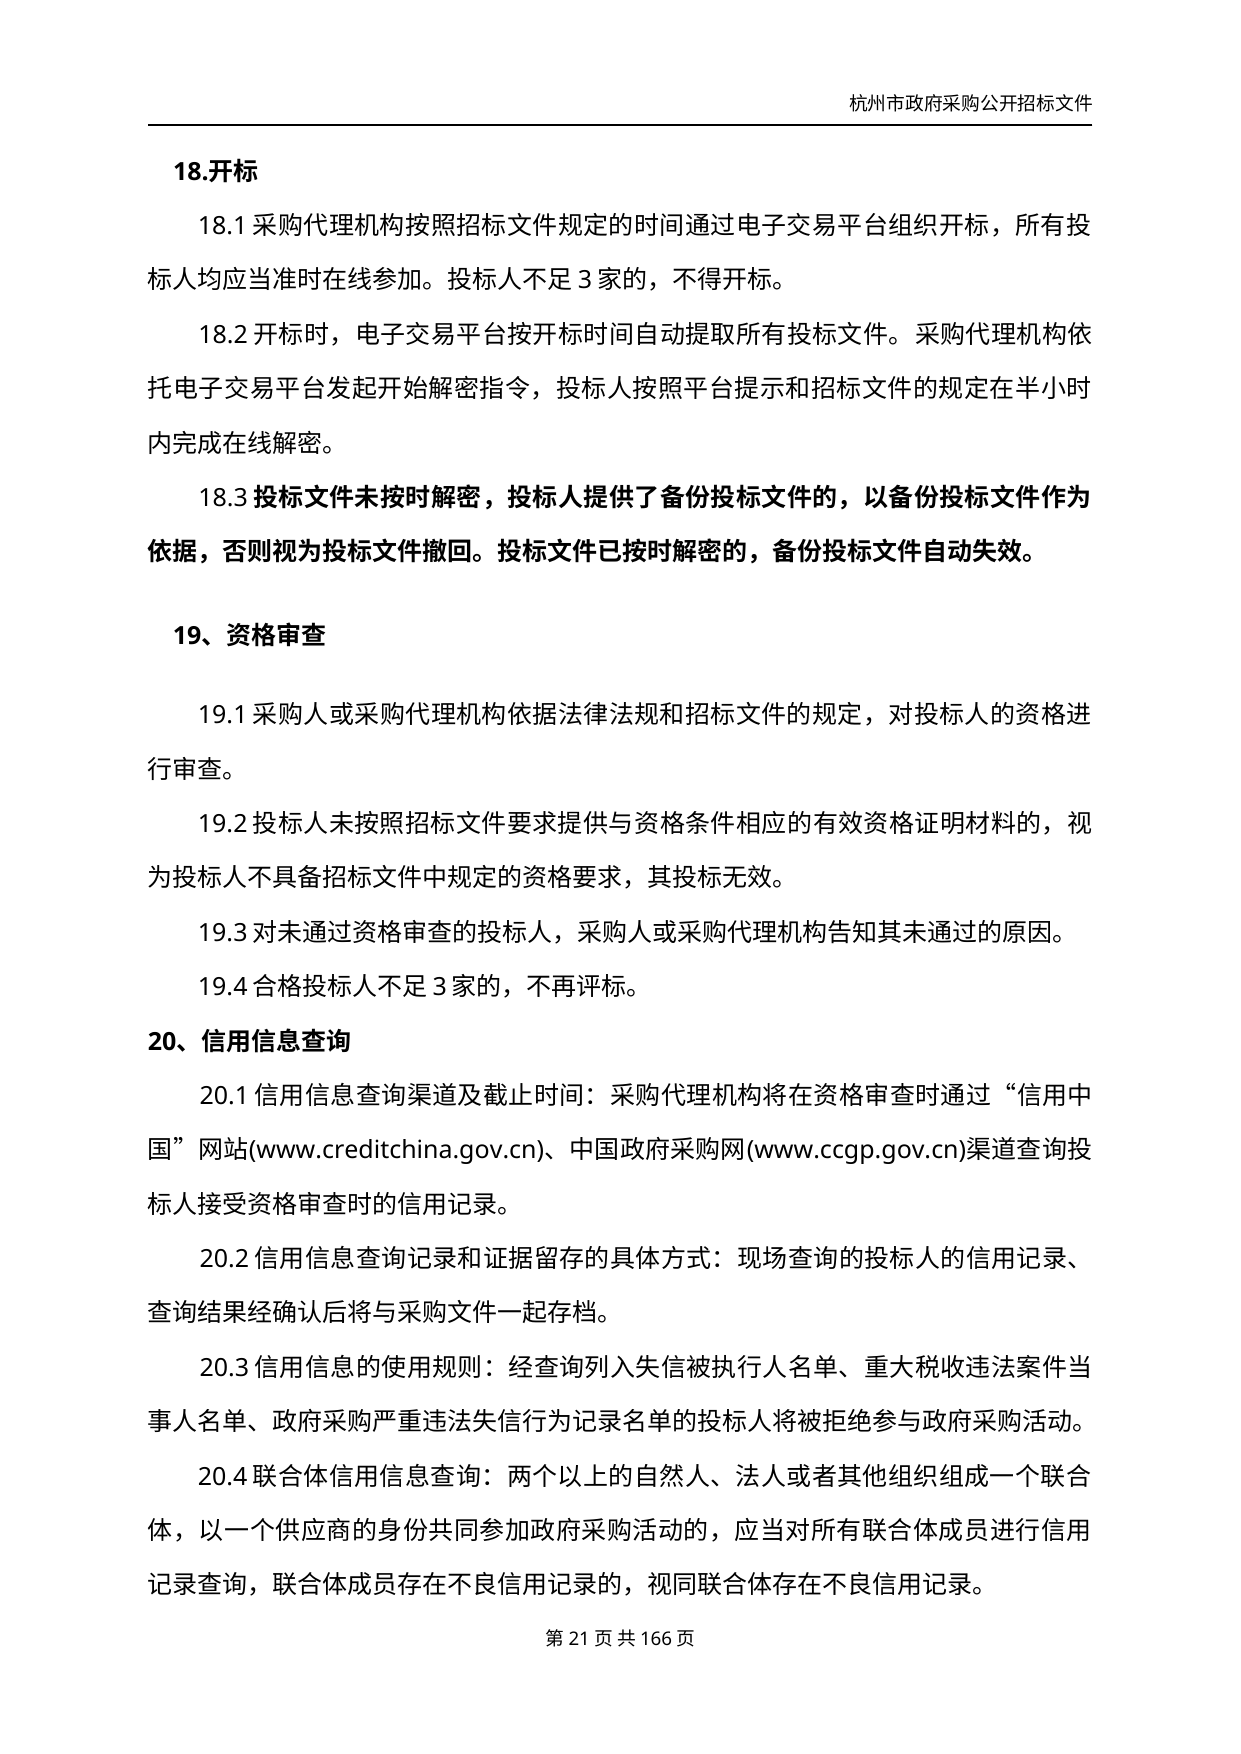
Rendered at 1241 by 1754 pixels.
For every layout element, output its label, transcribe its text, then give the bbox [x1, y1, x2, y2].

text 19.4合格投标人不足3家的，不再评标。 [148, 967, 1092, 1003]
text 20.3信用信息的使用规则：经查询列入失信被执行人名单、重大税收违法案件当事人名单、政府采购严重违法失信行为记录名单的投标人将被拒绝参与政府采购活动。 [148, 1347, 1092, 1438]
text 20.4联合体信用信息查询：两个以上的自然人、法人或者其他组织组成一个联合体，以一个供应商的身份共同参加政府采购活动的，应当对所有联合体成员进行信用记录查询，联合体成员存在不良信用记录的，视同联合体存在不良信用记录。 [148, 1456, 1092, 1601]
text 18.1采购代理机构按照招标文件规定的时间通过电子交易平台组织开标，所有投标人均应当准时在线参加。投标人不足3家的，不得开标。 [148, 206, 1092, 296]
text 19.3对未通过资格审查的投标人，采购人或采购代理机构告知其未通过的原因。 [148, 912, 1092, 948]
text 18.开标 [148, 151, 1092, 187]
text 19.1采购人或采购代理机构依据法律法规和招标文件的规定，对投标人的资格进行审查。 [148, 695, 1092, 785]
text 19.2投标人未按照招标文件要求提供与资格条件相应的有效资格证明材料的，视为投标人不具备招标文件中规定的资格要求，其投标无效。 [148, 803, 1092, 894]
text 18.2开标时，电子交易平台按开标时间自动提取所有投标文件。采购代理机构依托电子交易平台发起开始解密指令，投标人按照平台提示和招标文件的规定在半小时内完成在线解密。 [148, 314, 1092, 459]
text 20.2信用信息查询记录和证据留存的具体方式：现场查询的投标人的信用记录、查询结果经确认后将与采购文件一起存档。 [148, 1238, 1092, 1329]
text 19、资格审查 [148, 615, 1092, 652]
text 18.3投标文件未按时解密，投标人提供了备份投标文件的，以备份投标文件作为依据，否则视为投标文件撤回。投标文件已按时解密的，备份投标文件自动失效。 [148, 477, 1092, 568]
text 20、信用信息查询 [148, 1021, 1092, 1057]
text 20.1信用信息查询渠道及截止时间：采购代理机构将在资格审查时通过“信用中国”网站(www.creditchina.gov.cn)、中国政府采购网(www.ccgp.gov.cn)渠道查询投标人接受资格审查时的信用记录。 [148, 1075, 1092, 1220]
